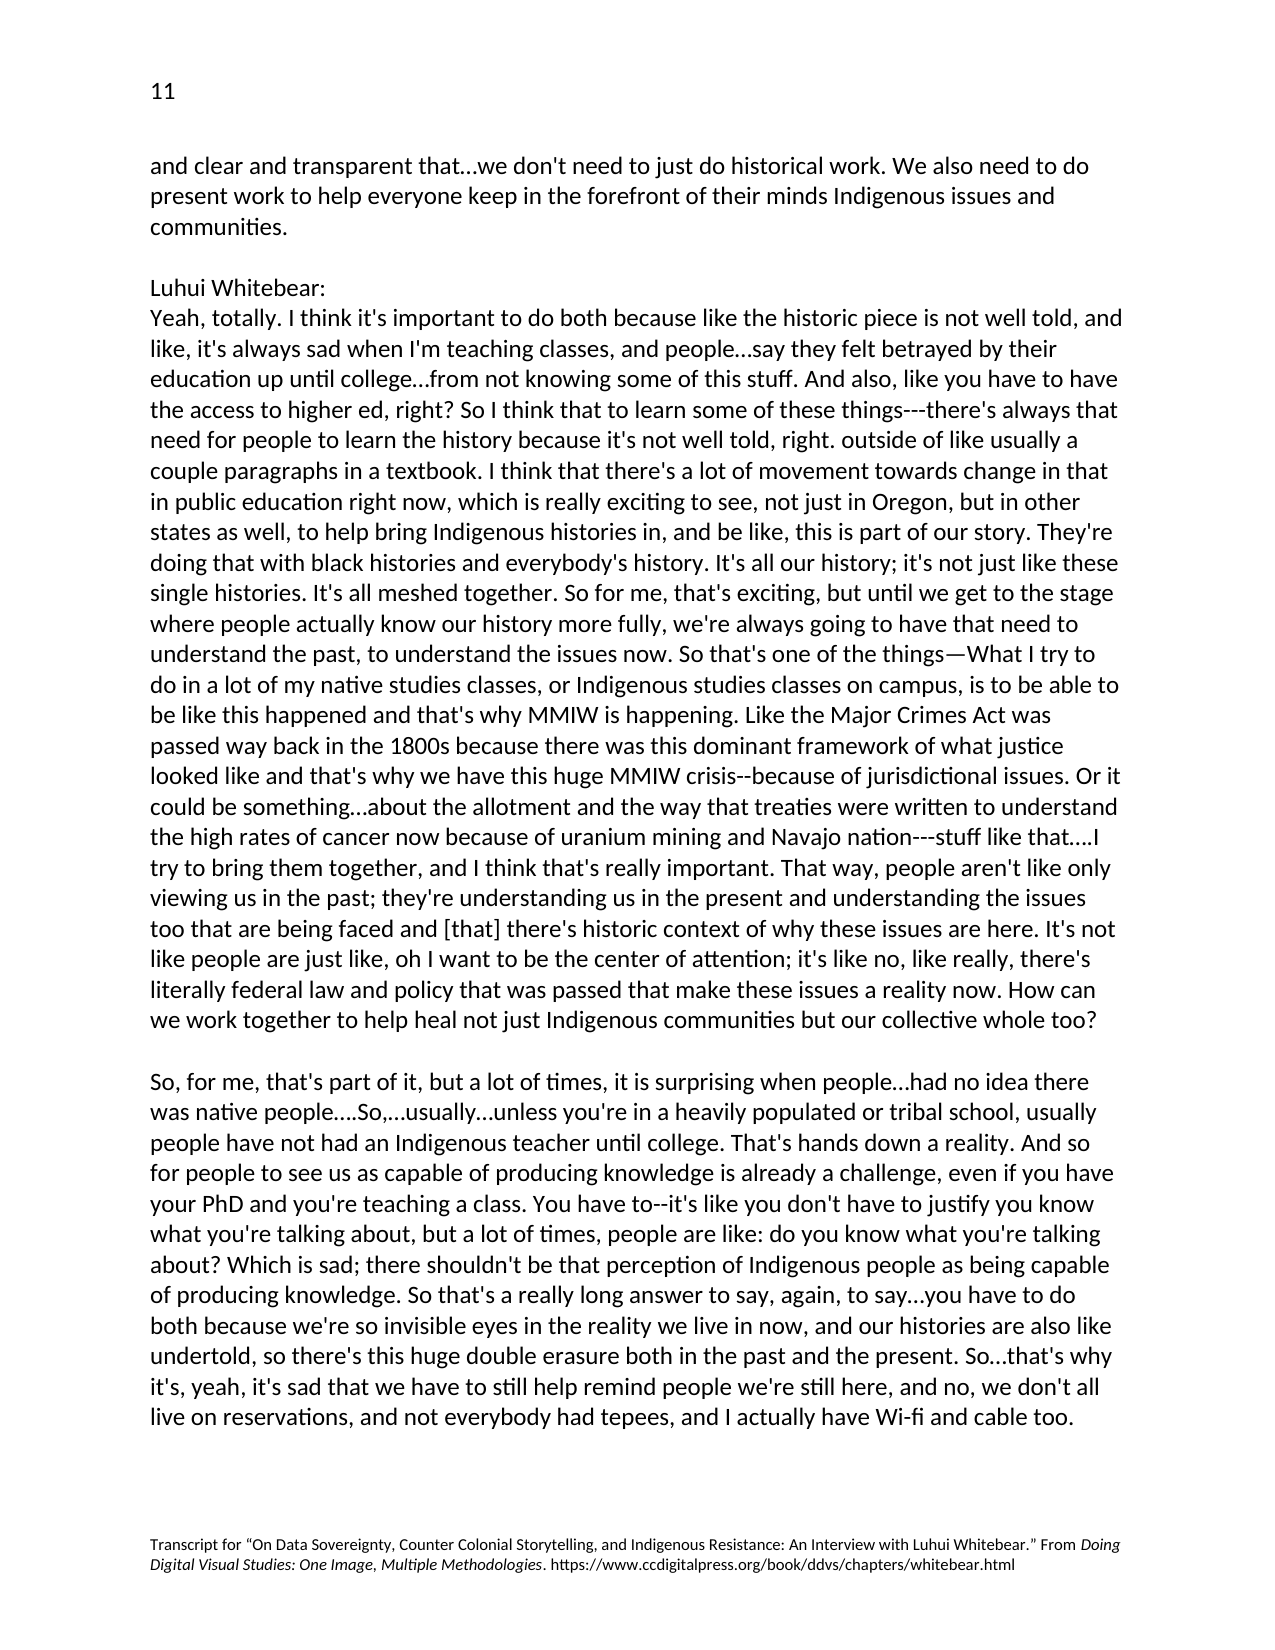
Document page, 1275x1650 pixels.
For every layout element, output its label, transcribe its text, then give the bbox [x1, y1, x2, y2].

text So, for me, that's part of it, but a lot of times, it is surprising when people…had no idea there was native people….So,…usually…unless you're in a heavily populated or tribal school, usually people have not had an Indigenous teacher until college. That's hands down a reality. And so for people to see us as capable of producing knowledge is already a challenge, even if you have your PhD and you're teaching a class. You have to--it's like you don't have to justify you know what you're talking about, but a lot of times, people are like: do you know what you're talking about? Which is sad; there shouldn't be that perception of Indigenous people as being capable of producing knowledge. So that's a really long answer to say, again, to say…you have to do both because we're so invisible eyes in the reality we live in now, and our histories are also like undertold, so there's this huge double erasure both in the past and the present. So…that's why it's, yeah, it's sad that we have to still help remind people we're still here, and no, we don't all live on reservations, and not everybody had tepees, and I actually have Wi-fi and cable too. [150, 1066, 1125, 1432]
text Luhui Whitebear: [150, 272, 1125, 303]
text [150, 150, 1125, 242]
text Yeah, totally. I think it's important to do both because like the historic piece is not well told, and like, it's always sad when I'm teaching classes, and people…say they felt betrayed by their education up until college…from not knowing some of this stuff. And also, like you have to have the access to higher ed, right? So I think that to learn some of these things---there's always that need for people to learn the history because it's not well told, right. outside of like usually a couple paragraphs in a textbook. I think that there's a lot of movement towards change in that in public education right now, which is really exciting to see, not just in Oregon, but in other states as well, to help bring Indigenous histories in, and be like, this is part of our story. They're doing that with black histories and everybody's history. It's all our history; it's not just like these single histories. It's all meshed together. So for me, that's exciting, but until we get to the stage where people actually know our history more fully, we're always going to have that need to understand the past, to understand the issues now. So that's one of the things—What I try to do in a lot of my native studies classes, or Indigenous studies classes on campus, is to be able to be like this happened and that's why MMIW is happening. Like the Major Crimes Act was passed way back in the 1800s because there was this dominant framework of what justice looked like and that's why we have this huge MMIW crisis--because of jurisdictional issues. Or it could be something…about the allotment and the way that treaties were written to understand the high rates of cancer now because of uranium mining and Navajo nation---stuff like that….I try to bring them together, and I think that's really important. That way, people aren't like only viewing us in the past; they're understanding us in the present and understanding the issues too that are being faced and [that] there's historic context of why these issues are here. It's not like people are just like, oh I want to be the center of attention; it's like no, like really, there's literally federal law and policy that was passed that make these issues a reality now. How can we work together to help heal not just Indigenous communities but our collective whole too? [150, 303, 1125, 1035]
